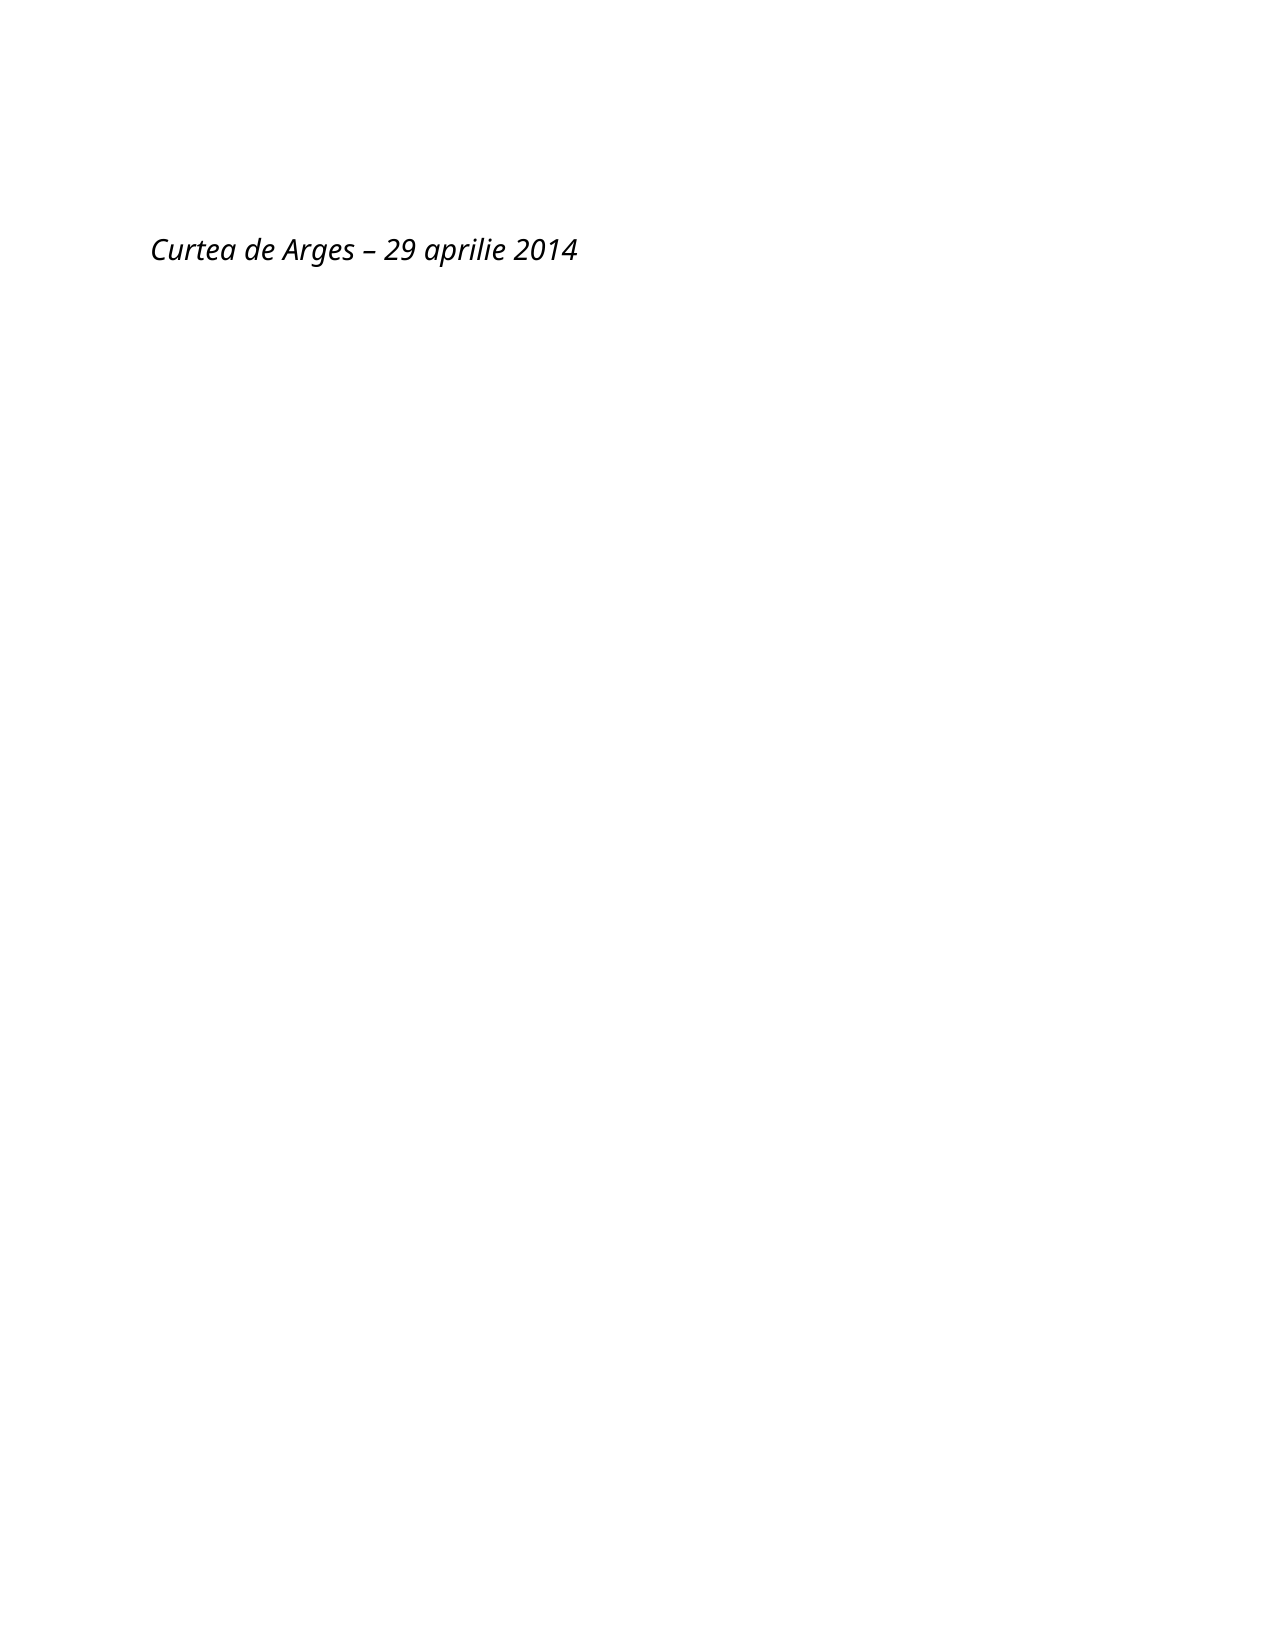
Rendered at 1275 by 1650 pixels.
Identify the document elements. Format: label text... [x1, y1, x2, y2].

text Curtea de Arges – 29 aprilie 2014 [150, 229, 1125, 269]
